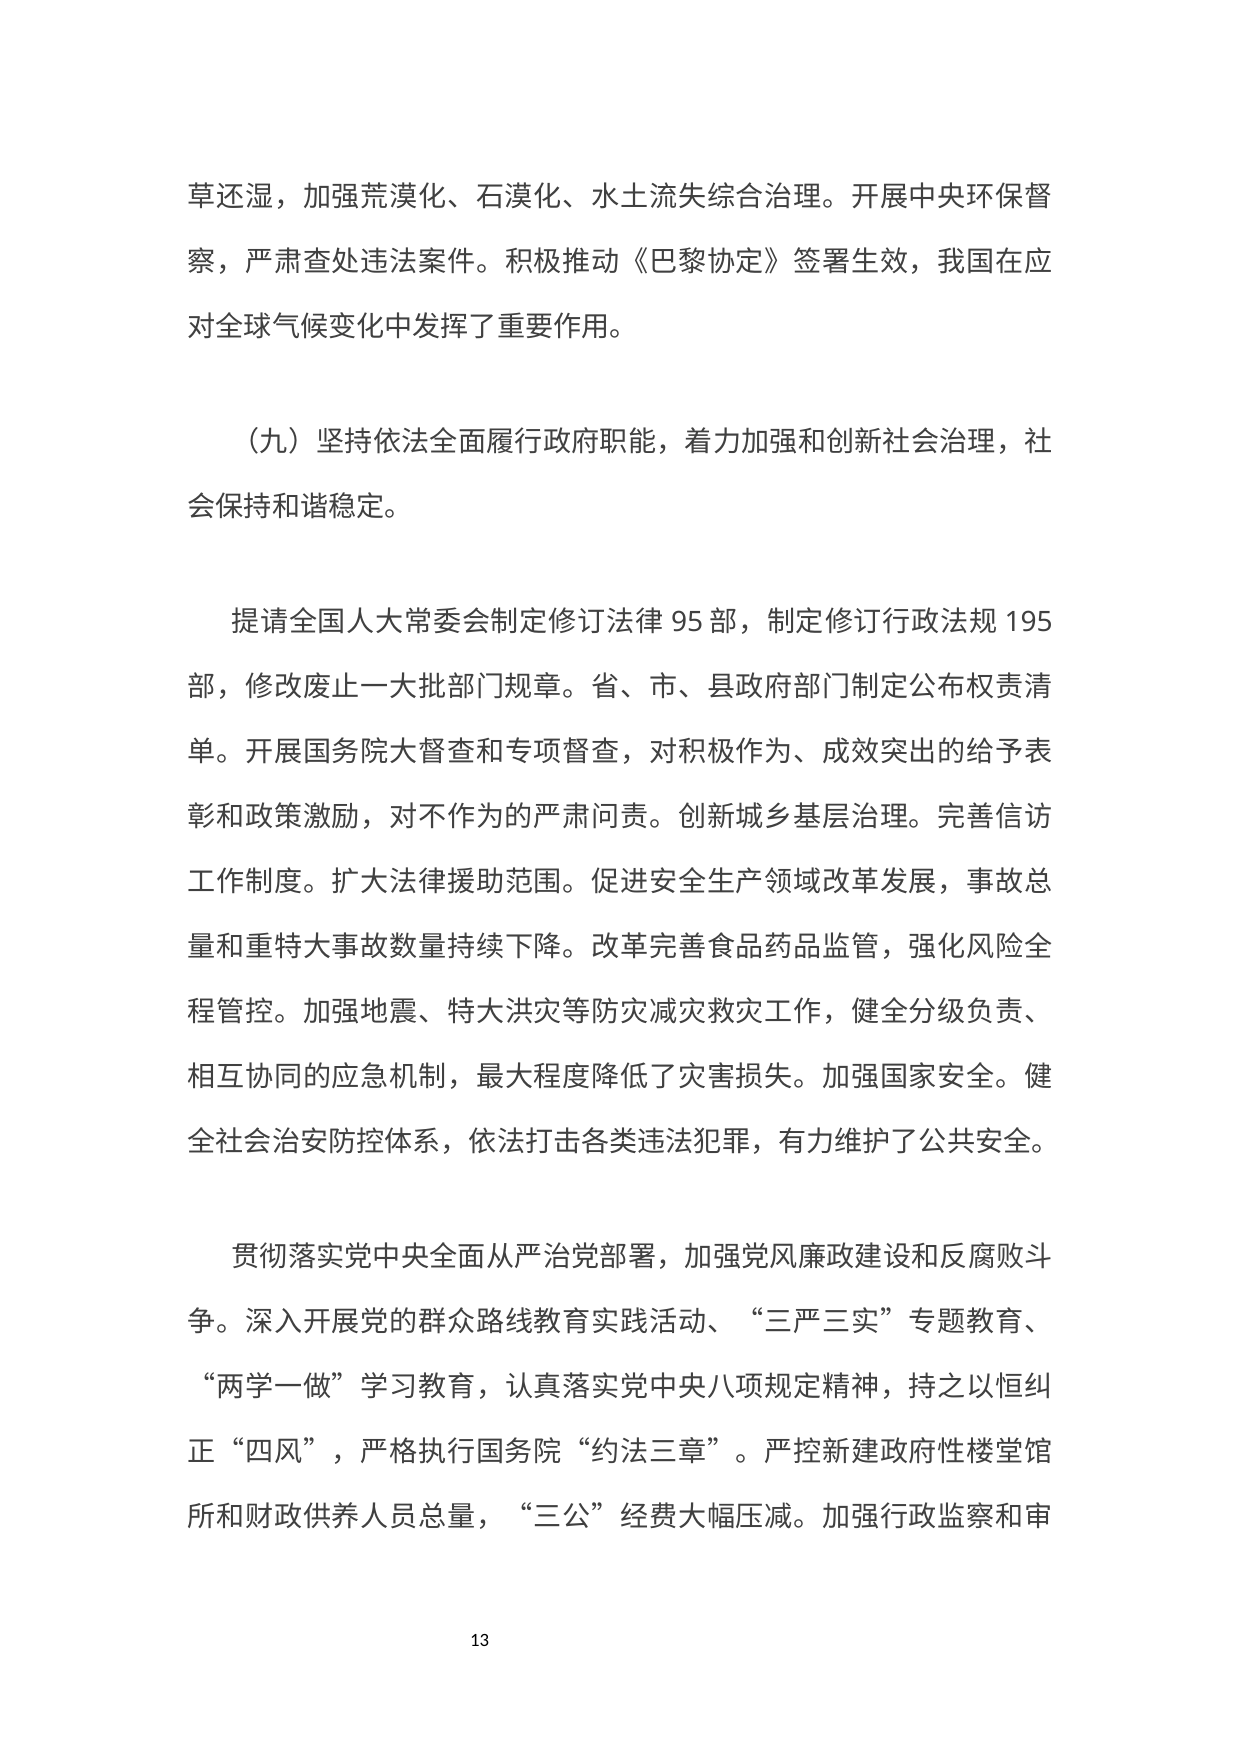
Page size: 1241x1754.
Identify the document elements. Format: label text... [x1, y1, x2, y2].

text 提请全国人大常委会制定修订法律95部，制定修订行政法规195部，修改废止一大批部门规章。省、市、县政府部门制定公布权责清单。开展国务院大督查和专项督查，对积极作为、成效突出的给予表彰和政策激励，对不作为的严肃问责。创新城乡基层治理。完善信访工作制度。扩大法律援助范围。促进安全生产领域改革发展，事故总量和重特大事故数量持续下降。改革完善食品药品监管，强化风险全程管控。加强地震、特大洪灾等防灾减灾救灾工作，健全分级负责、相互协同的应急机制，最大程度降低了灾害损失。加强国家安全。健全社会治安防控体系，依法打击各类违法犯罪，有力维护了公共安全。 [187, 587, 1053, 1172]
text （九）坚持依法全面履行政府职能，着力加强和创新社会治理，社会保持和谐稳定。 [187, 407, 1053, 537]
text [187, 162, 1053, 357]
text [187, 1222, 1053, 1547]
